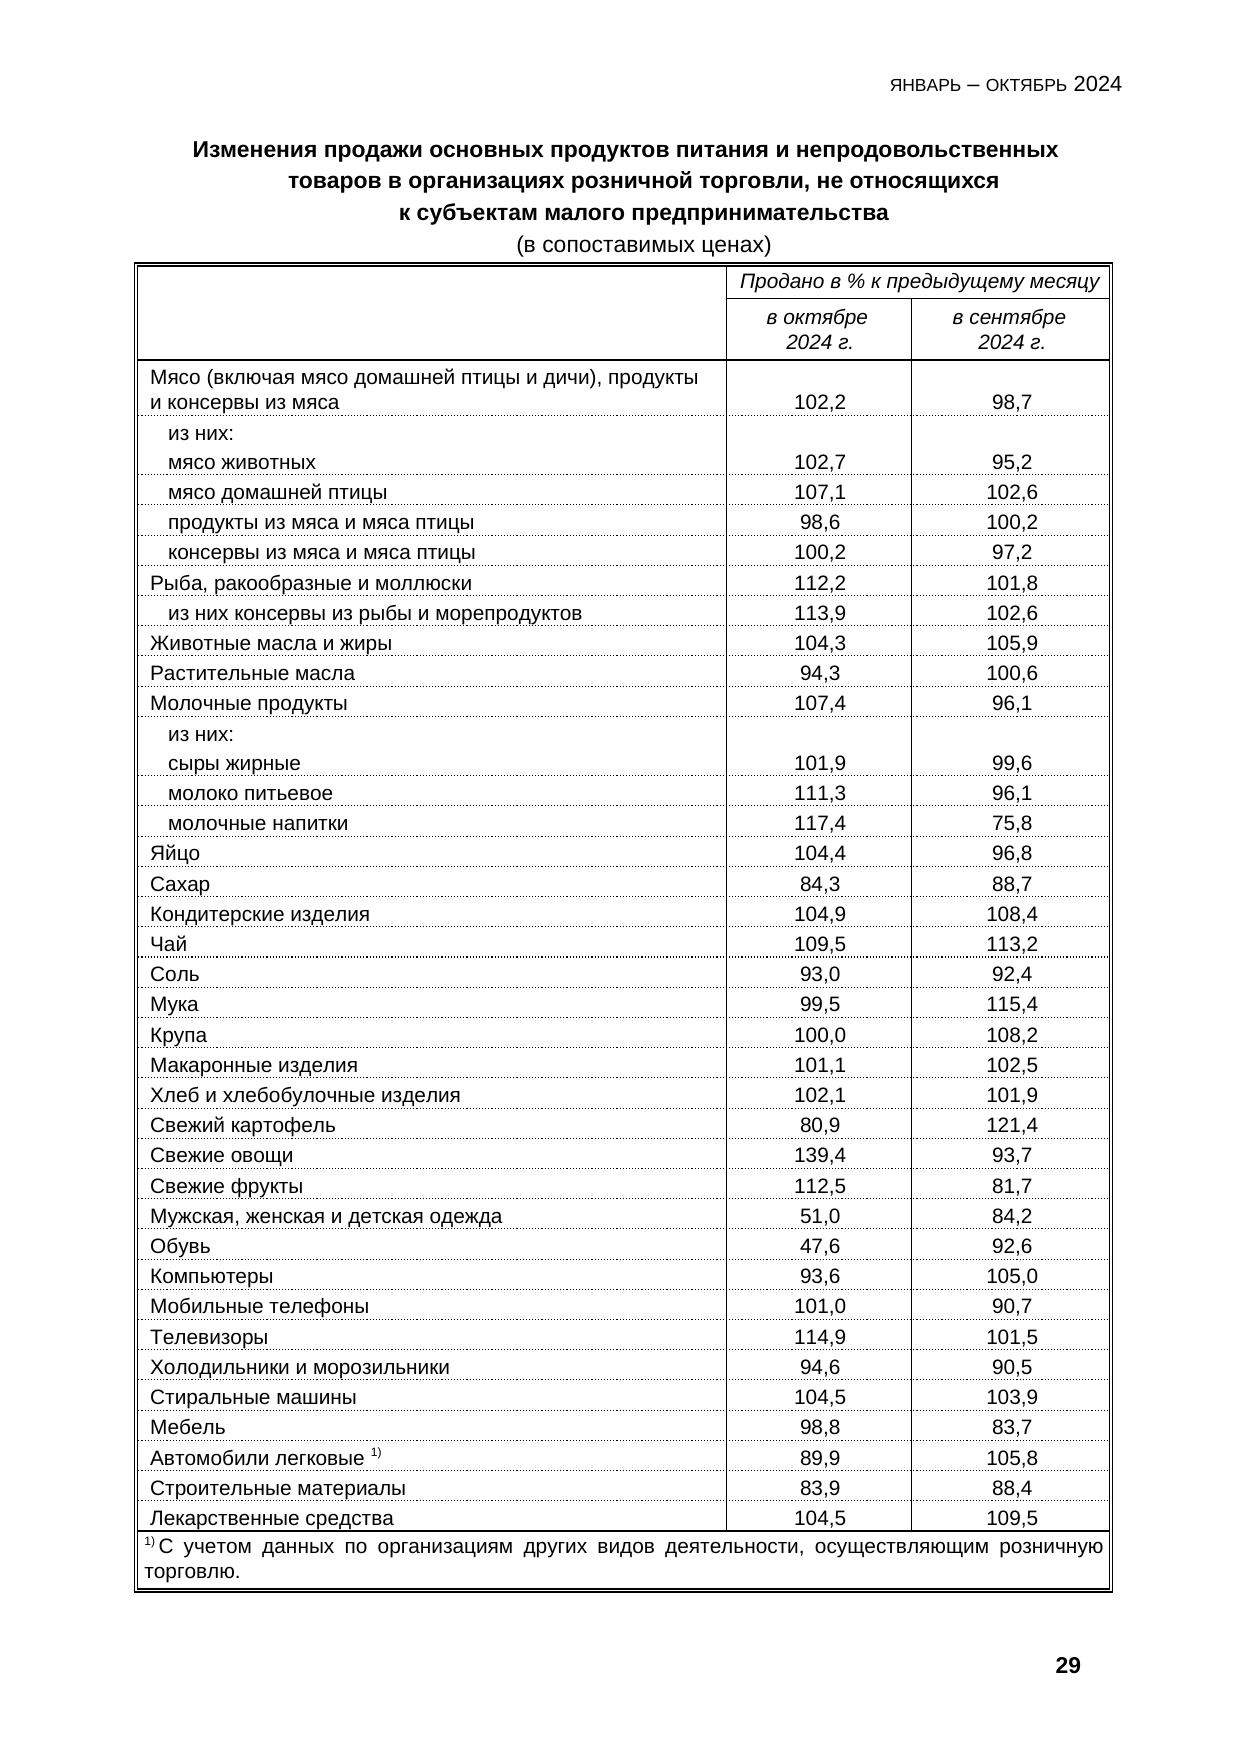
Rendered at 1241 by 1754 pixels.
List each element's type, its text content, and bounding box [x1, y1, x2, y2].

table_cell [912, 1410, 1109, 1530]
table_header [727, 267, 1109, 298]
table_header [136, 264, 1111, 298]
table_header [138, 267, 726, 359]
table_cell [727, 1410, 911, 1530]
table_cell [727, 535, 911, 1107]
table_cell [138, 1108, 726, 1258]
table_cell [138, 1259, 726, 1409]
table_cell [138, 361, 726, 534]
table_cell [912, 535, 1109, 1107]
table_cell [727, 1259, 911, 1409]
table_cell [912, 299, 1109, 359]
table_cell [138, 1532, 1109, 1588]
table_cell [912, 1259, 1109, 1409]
text Изменения продажи основных продуктов питания и непродовольственных товаров в организациях розничной торговли, не относящихся к субъектам малого предпринимательства (в сопоставимых ценах) [136, 136, 1122, 257]
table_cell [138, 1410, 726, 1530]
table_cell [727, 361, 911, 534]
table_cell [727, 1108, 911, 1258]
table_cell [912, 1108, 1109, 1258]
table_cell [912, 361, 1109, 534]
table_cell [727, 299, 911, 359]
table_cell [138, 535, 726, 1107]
